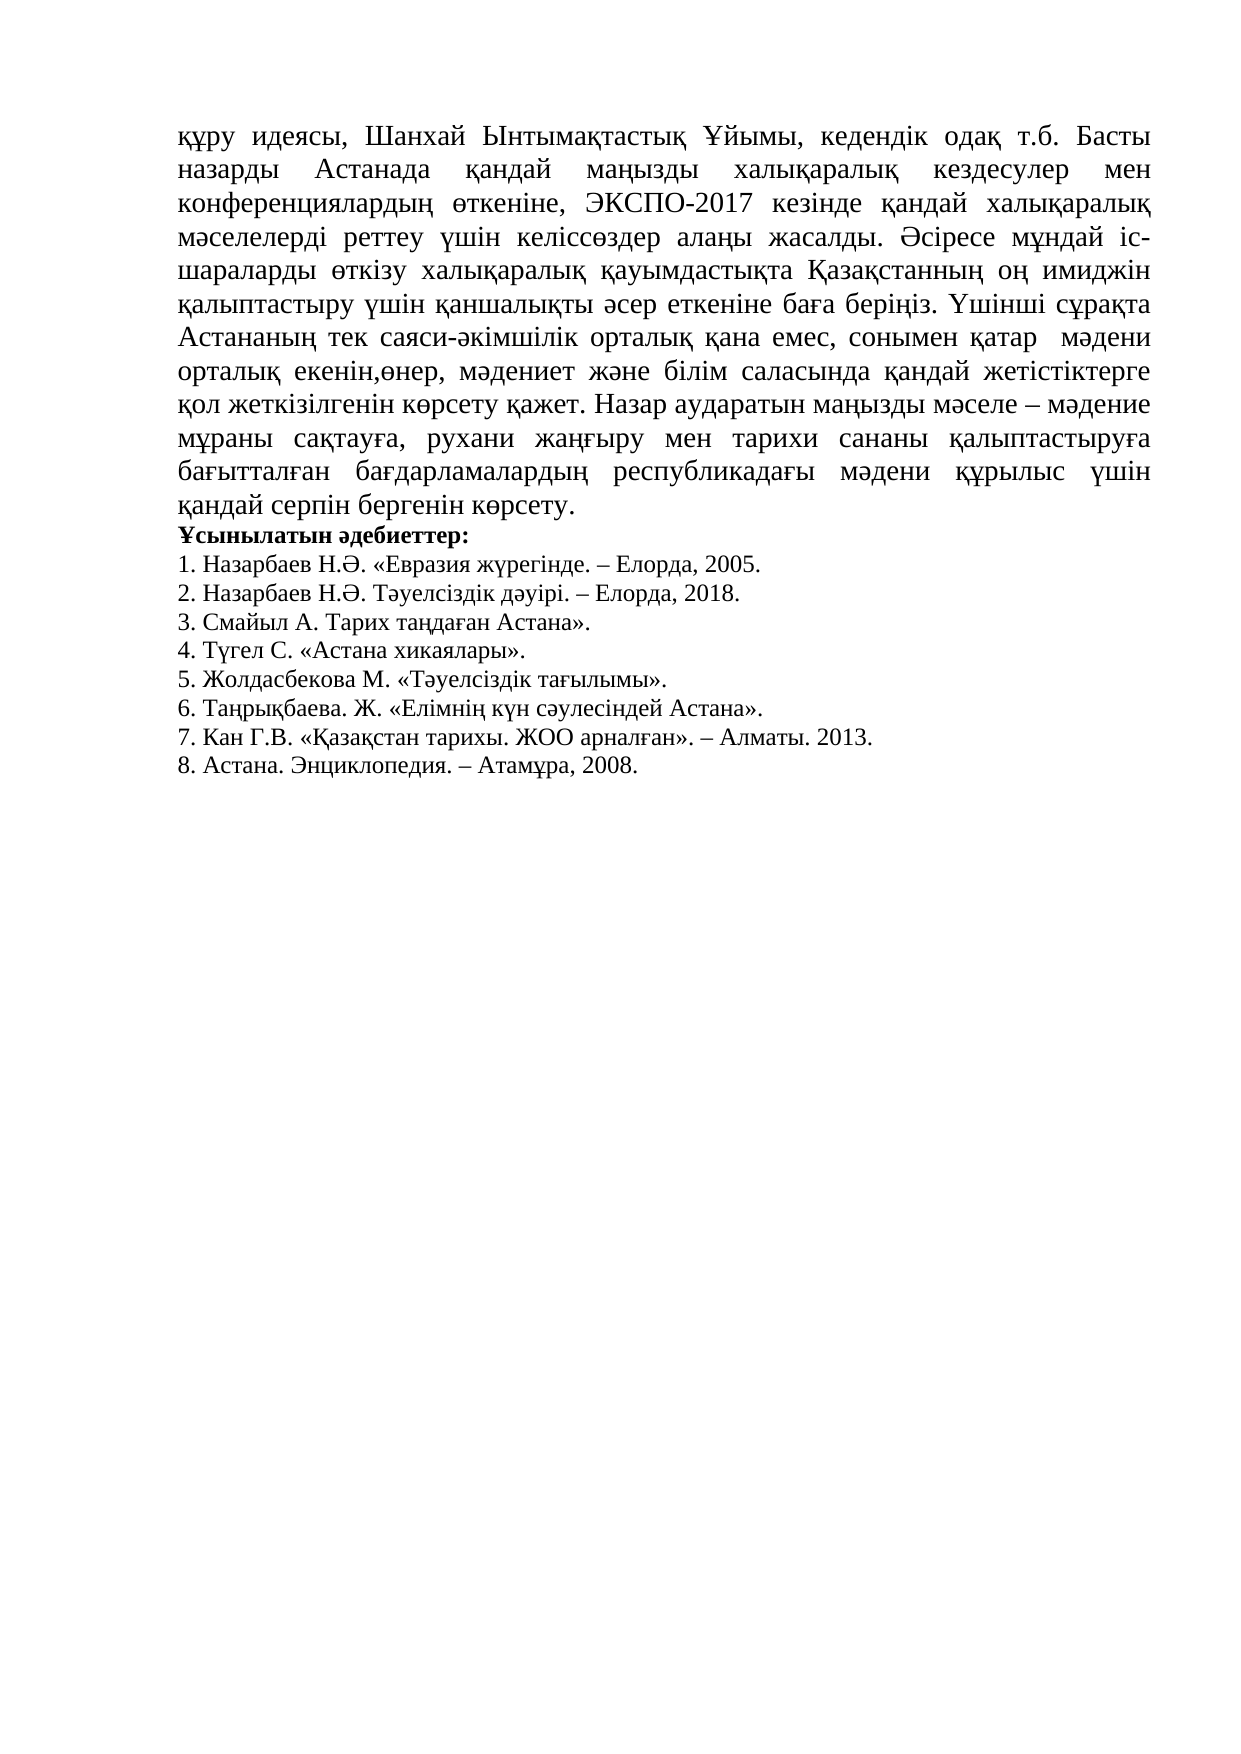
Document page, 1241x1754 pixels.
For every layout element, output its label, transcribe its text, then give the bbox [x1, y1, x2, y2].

text 8. Астана. Энциклопедия. – Атамұра, 2008. [177, 751, 1152, 779]
text Ұсынылатын әдебиеттер: [177, 521, 1152, 549]
text 5. Жолдасбекова М. «Тәуелсіздік тағылымы». [177, 664, 1152, 693]
text 7. Кан Г.В. «Қазақстан тарихы. ЖОО арналған». – Алматы. 2013. [177, 722, 1152, 751]
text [177, 118, 1152, 521]
text 2. Назарбаев Н.Ә. Тәуелсіздік дәуірі. – Елорда, 2018. [177, 578, 1152, 607]
text 4. Түгел С. «Астана хикаялары». [177, 636, 1152, 664]
text 1. Назарбаев Н.Ә. «Евразия жүрегінде. – Елорда, 2005. [177, 549, 1152, 578]
text 6. Таңрықбаева. Ж. «Елімнің күн сәулесіндей Астана». [177, 693, 1152, 722]
text 3. Смайыл А. Тарих таңдаған Астана». [177, 607, 1152, 636]
